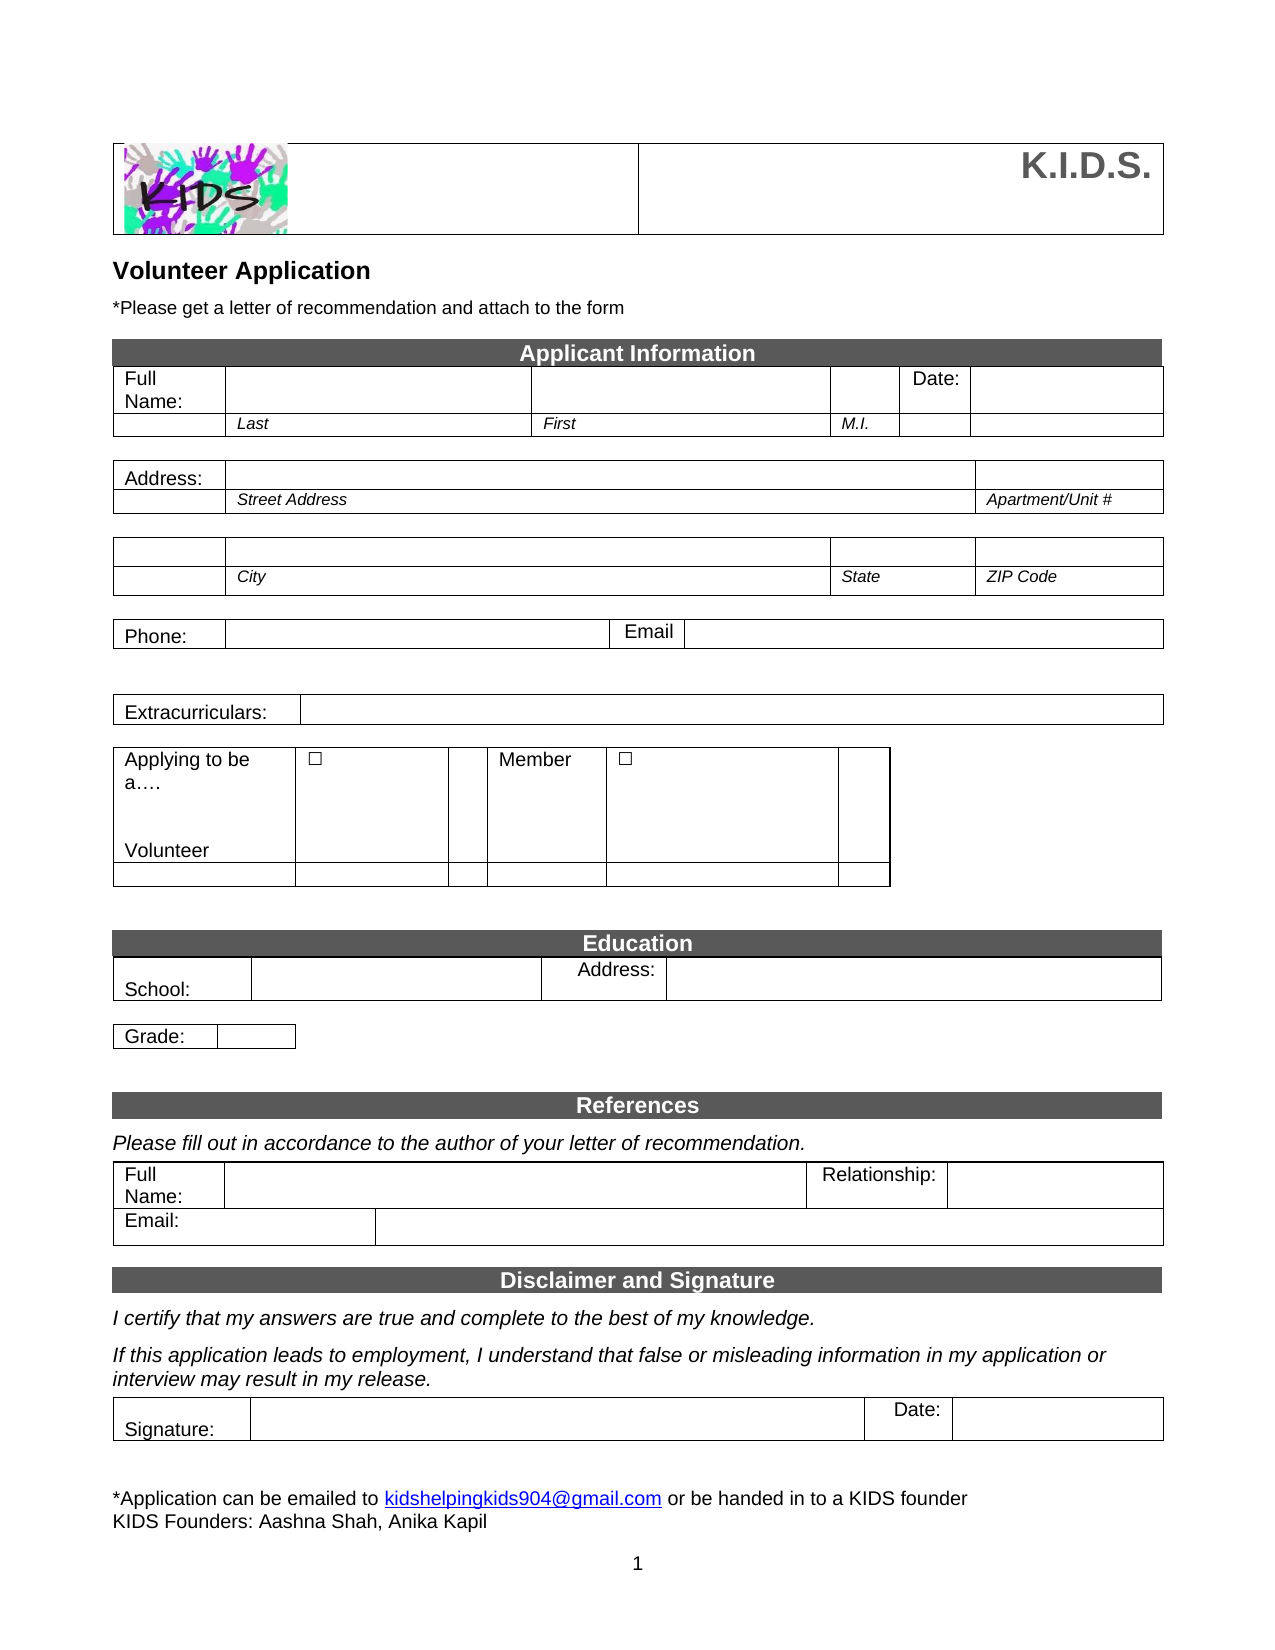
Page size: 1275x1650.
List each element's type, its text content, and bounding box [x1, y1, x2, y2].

table_cell Street Address [226, 490, 975, 513]
table_cell M.I. [831, 414, 899, 436]
table_cell Last [226, 414, 531, 436]
subtitle Education [112, 930, 1162, 956]
table_header Phone: [114, 620, 225, 648]
text Please fill out in accordance to the author of your letter of recommendation. [112, 1131, 1162, 1155]
table_cell [607, 863, 838, 886]
table_header [976, 538, 1163, 566]
table_header Extracurriculars: [114, 695, 300, 723]
table_header [225, 1163, 806, 1208]
subtitle References [112, 1092, 1162, 1119]
table_header Email [610, 620, 684, 648]
subtitle Volunteer Application [112, 256, 1162, 285]
table_header [532, 367, 830, 412]
table_header [114, 144, 124, 234]
text KIDS Founders: Aashna Shah, Anika Kapil [112, 1509, 1162, 1532]
table_header [953, 1398, 1163, 1440]
table_cell [296, 863, 448, 886]
table_cell [114, 567, 225, 595]
table_header ☐ [296, 748, 448, 862]
table_header Full Name: [114, 367, 225, 412]
table_cell [449, 863, 487, 886]
table_header [301, 695, 1163, 723]
table_header [831, 538, 975, 566]
text If this application leads to employment, I understand that false or misleading information in my application or interview may result in my release. [112, 1342, 1162, 1390]
picture [124, 143, 288, 234]
table_header [685, 620, 1163, 648]
table_header [218, 1025, 295, 1048]
table_header Signature: [114, 1398, 250, 1440]
table_header [288, 144, 638, 234]
text *Please get a letter of recommendation and attach to the form [112, 297, 1162, 319]
subtitle Applicant Information [112, 339, 1162, 366]
table_cell [114, 414, 225, 436]
table_cell [114, 490, 225, 513]
table_header Address: [542, 958, 666, 1000]
table_header [226, 538, 830, 566]
table_header [251, 1398, 864, 1440]
table_header K.I.D.S. [639, 144, 1163, 234]
table_header Full Name: [114, 1163, 224, 1208]
table_header [971, 367, 1163, 412]
table_cell First [532, 414, 830, 436]
table_header [839, 748, 889, 862]
table_cell State [831, 567, 975, 595]
text *Application can be emailed to kidshelpingkids904@gmail.com or be handed in to a KIDS founder [112, 1487, 1162, 1509]
table_header [226, 367, 531, 412]
table_header Relationship: [807, 1163, 947, 1208]
table_cell ZIP Code [976, 567, 1163, 595]
table_header [226, 461, 975, 489]
table_header Address: [114, 461, 225, 489]
table_header [948, 1163, 1163, 1208]
table_header [226, 620, 609, 648]
table_cell [900, 414, 970, 436]
table_cell [839, 863, 889, 886]
table_cell [376, 1209, 1163, 1245]
table_cell [114, 863, 295, 886]
table_header [667, 958, 1161, 1000]
table_header School: [114, 958, 251, 1000]
table_cell Email: [114, 1209, 375, 1245]
table_header [831, 367, 899, 412]
table_header Applying to be a…. Volunteer [114, 748, 295, 862]
text I certify that my answers are true and complete to the best of my knowledge. [112, 1306, 1162, 1330]
table_cell [971, 414, 1163, 436]
table_header [114, 538, 225, 566]
table_header Date: [900, 367, 970, 412]
table_header Grade: [114, 1025, 217, 1048]
table_cell City [226, 567, 830, 595]
table_header Date: [865, 1398, 952, 1440]
table_header Member [488, 748, 606, 862]
table_cell [488, 863, 606, 886]
subtitle Disclaimer and Signature [112, 1267, 1162, 1293]
table_header [449, 748, 487, 862]
table_cell Apartment/Unit # [976, 490, 1163, 513]
table_header [252, 958, 541, 1000]
table_header [976, 461, 1163, 489]
table_header ☐ [607, 748, 838, 862]
